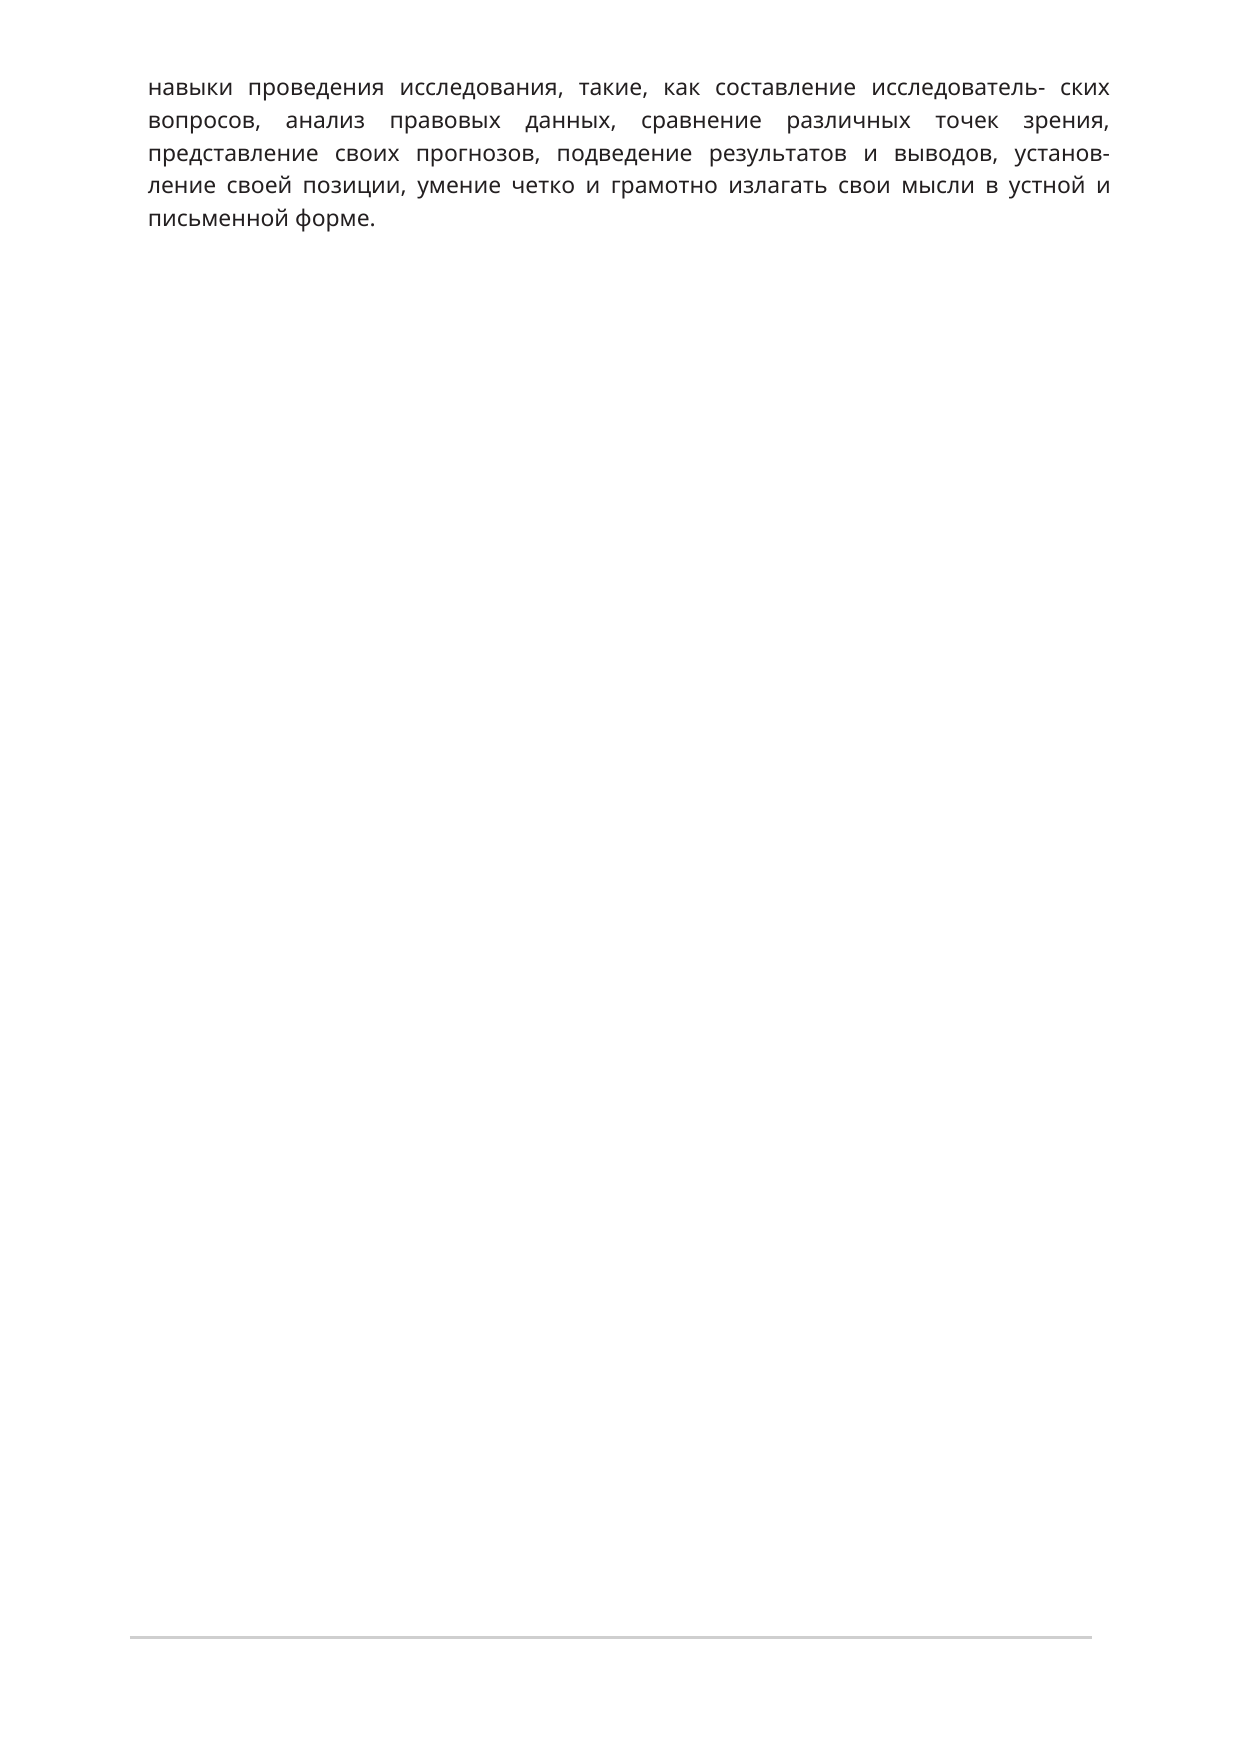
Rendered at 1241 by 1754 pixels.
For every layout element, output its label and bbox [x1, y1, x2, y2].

text [148, 71, 1111, 233]
